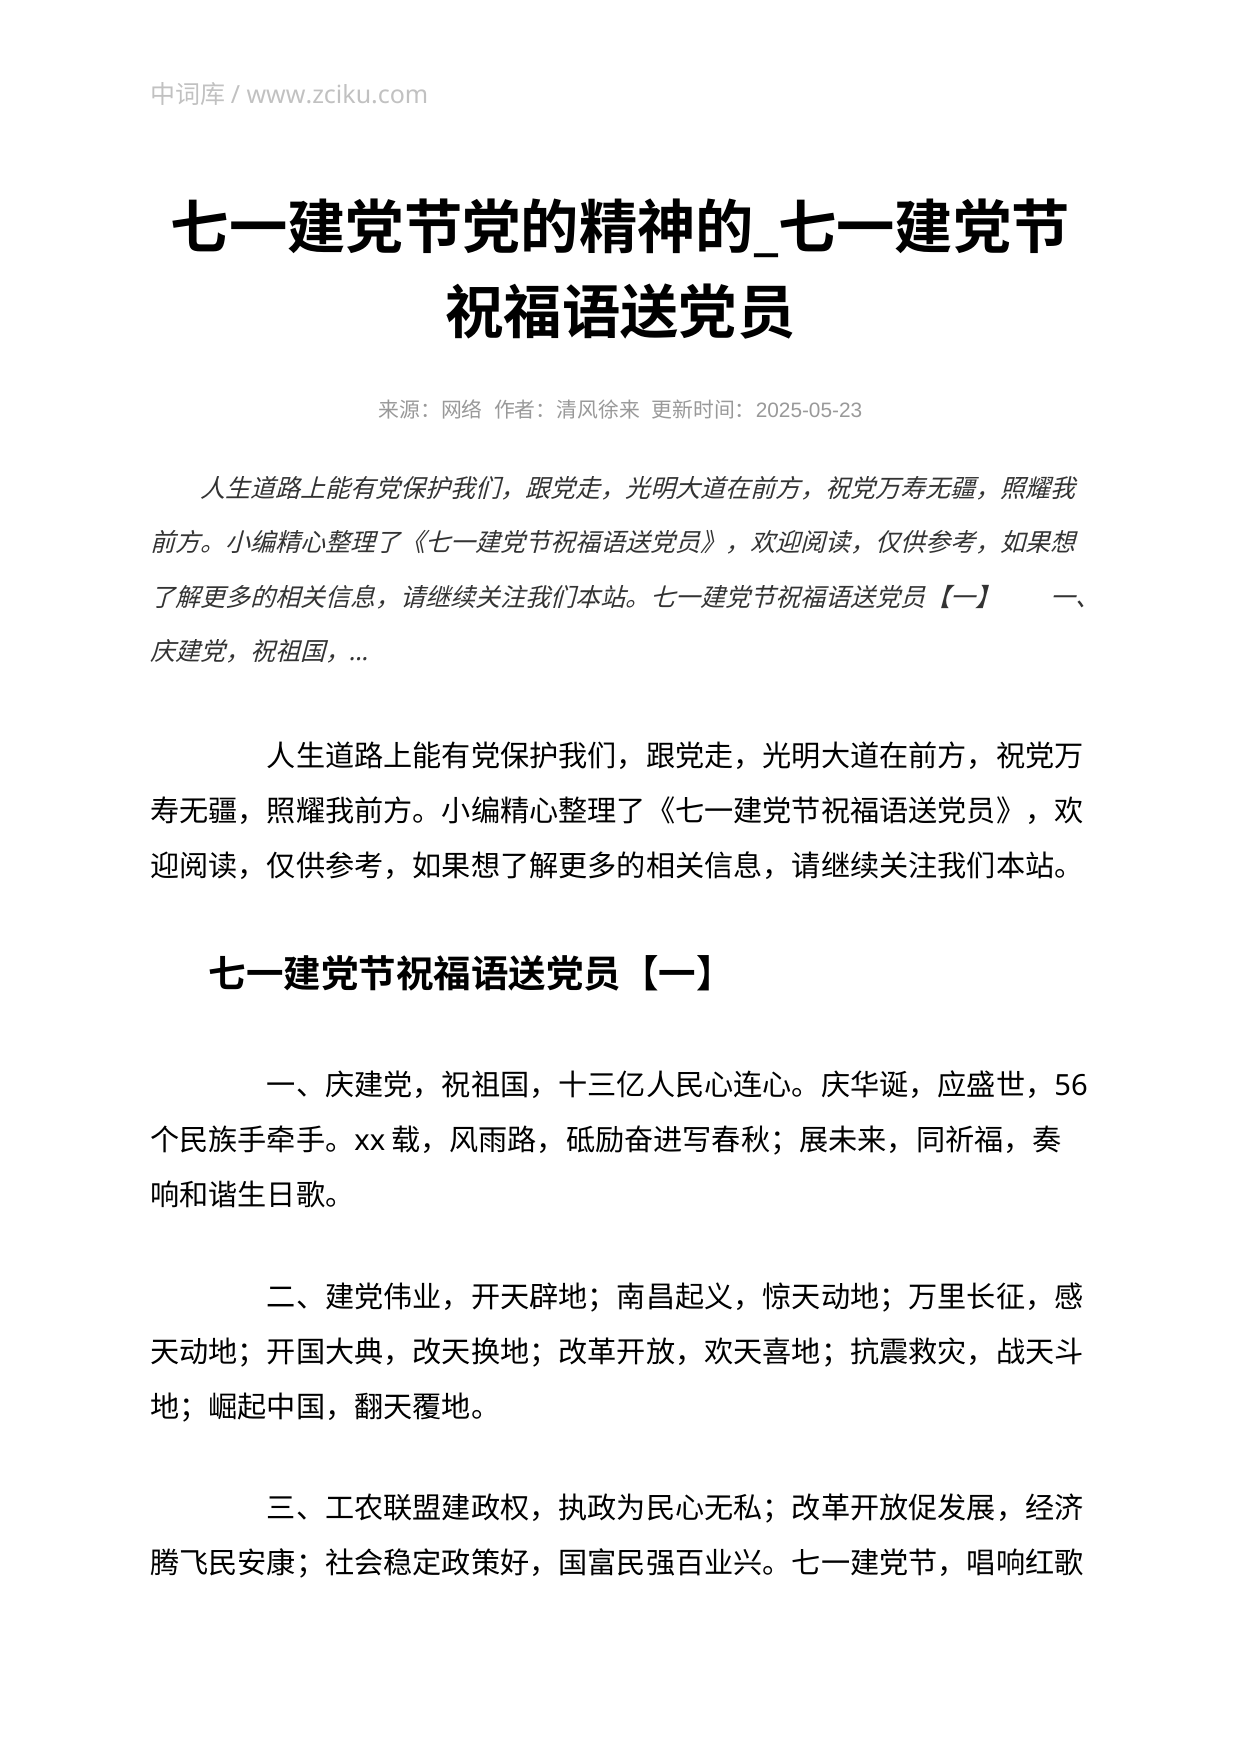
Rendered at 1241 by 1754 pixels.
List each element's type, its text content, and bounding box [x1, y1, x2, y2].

text 七一建党节祝福语送党员【一】 [150, 944, 1090, 998]
text 一、庆建党，祝祖国，十三亿人民心连心。庆华诞，应盛世，56个民族手牵手。xx载，风雨路，砥励奋进写春秋；展未来，同祈福，奏响和谐生日歌。 [150, 1062, 1090, 1214]
text 人生道路上能有党保护我们，跟党走，光明大道在前方，祝党万寿无疆，照耀我前方。小编精心整理了《七一建党节祝福语送党员》，欢迎阅读，仅供参考，如果想了解更多的相关信息，请继续关注我们本站。七一建党节祝福语送党员【一】 一、庆建党，祝祖国，... [150, 468, 1090, 668]
text 来源：网络 作者：清风徐来 更新时间：2025-05-23 [150, 397, 1090, 421]
text 二、建党伟业，开天辟地；南昌起义，惊天动地；万里长征，感天动地；开国大典，改天换地；改革开放，欢天喜地；抗震救灾，战天斗地；崛起中国，翻天覆地。 [150, 1273, 1090, 1425]
subtitle 七一建党节党的精神的_七一建党节祝福语送党员 [150, 181, 1090, 351]
text 人生道路上能有党保护我们，跟党走，光明大道在前方，祝党万寿无疆，照耀我前方。小编精心整理了《七一建党节祝福语送党员》，欢迎阅读，仅供参考，如果想了解更多的相关信息，请继续关注我们本站。 [150, 733, 1090, 885]
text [150, 1485, 1090, 1582]
